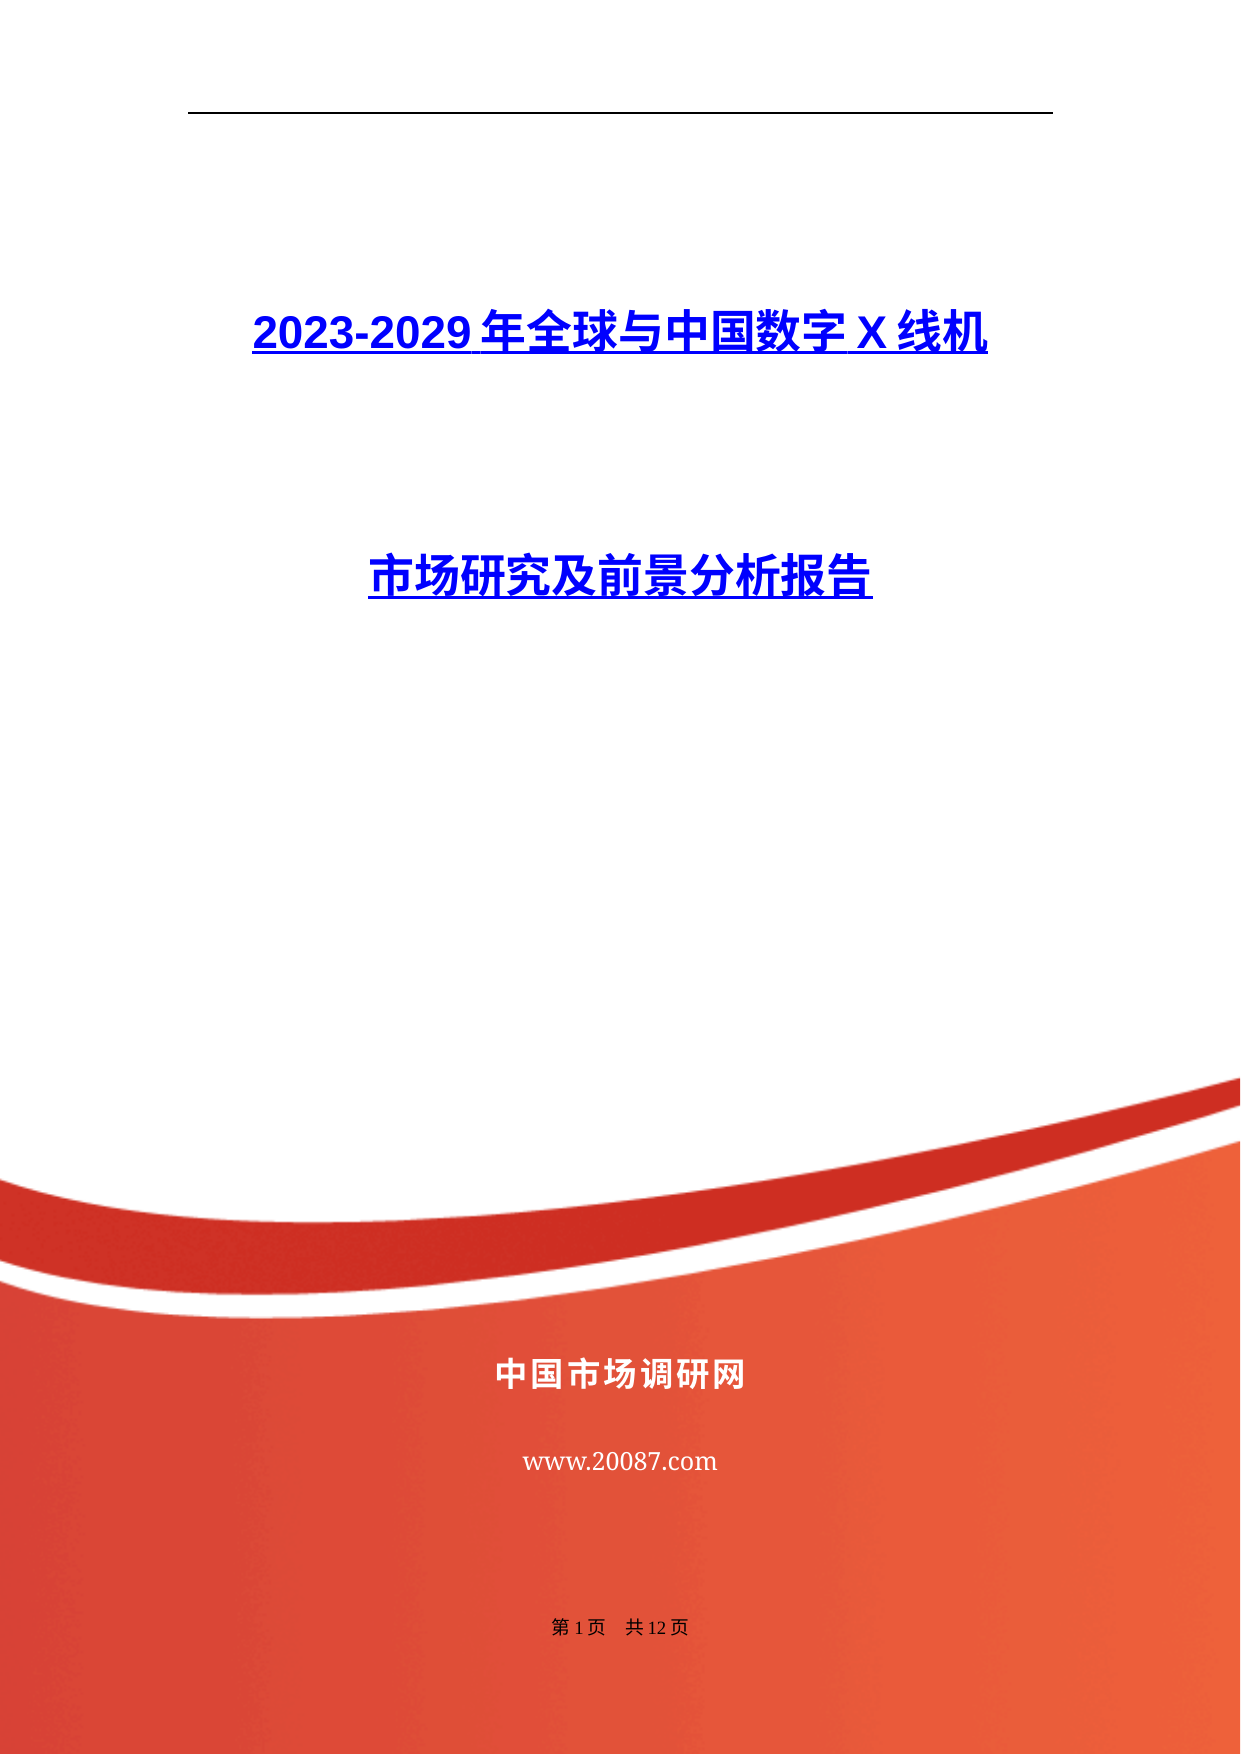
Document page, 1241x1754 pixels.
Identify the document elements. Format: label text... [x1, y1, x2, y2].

subtitle 中国市场调研网 [187, 1339, 1053, 1404]
picture [0, 1006, 1241, 1754]
text www.20087.com [187, 1428, 1053, 1493]
table_header 2023-2029年全球与中国数字X线机市场研究及前景分析报告 [188, 207, 1053, 773]
